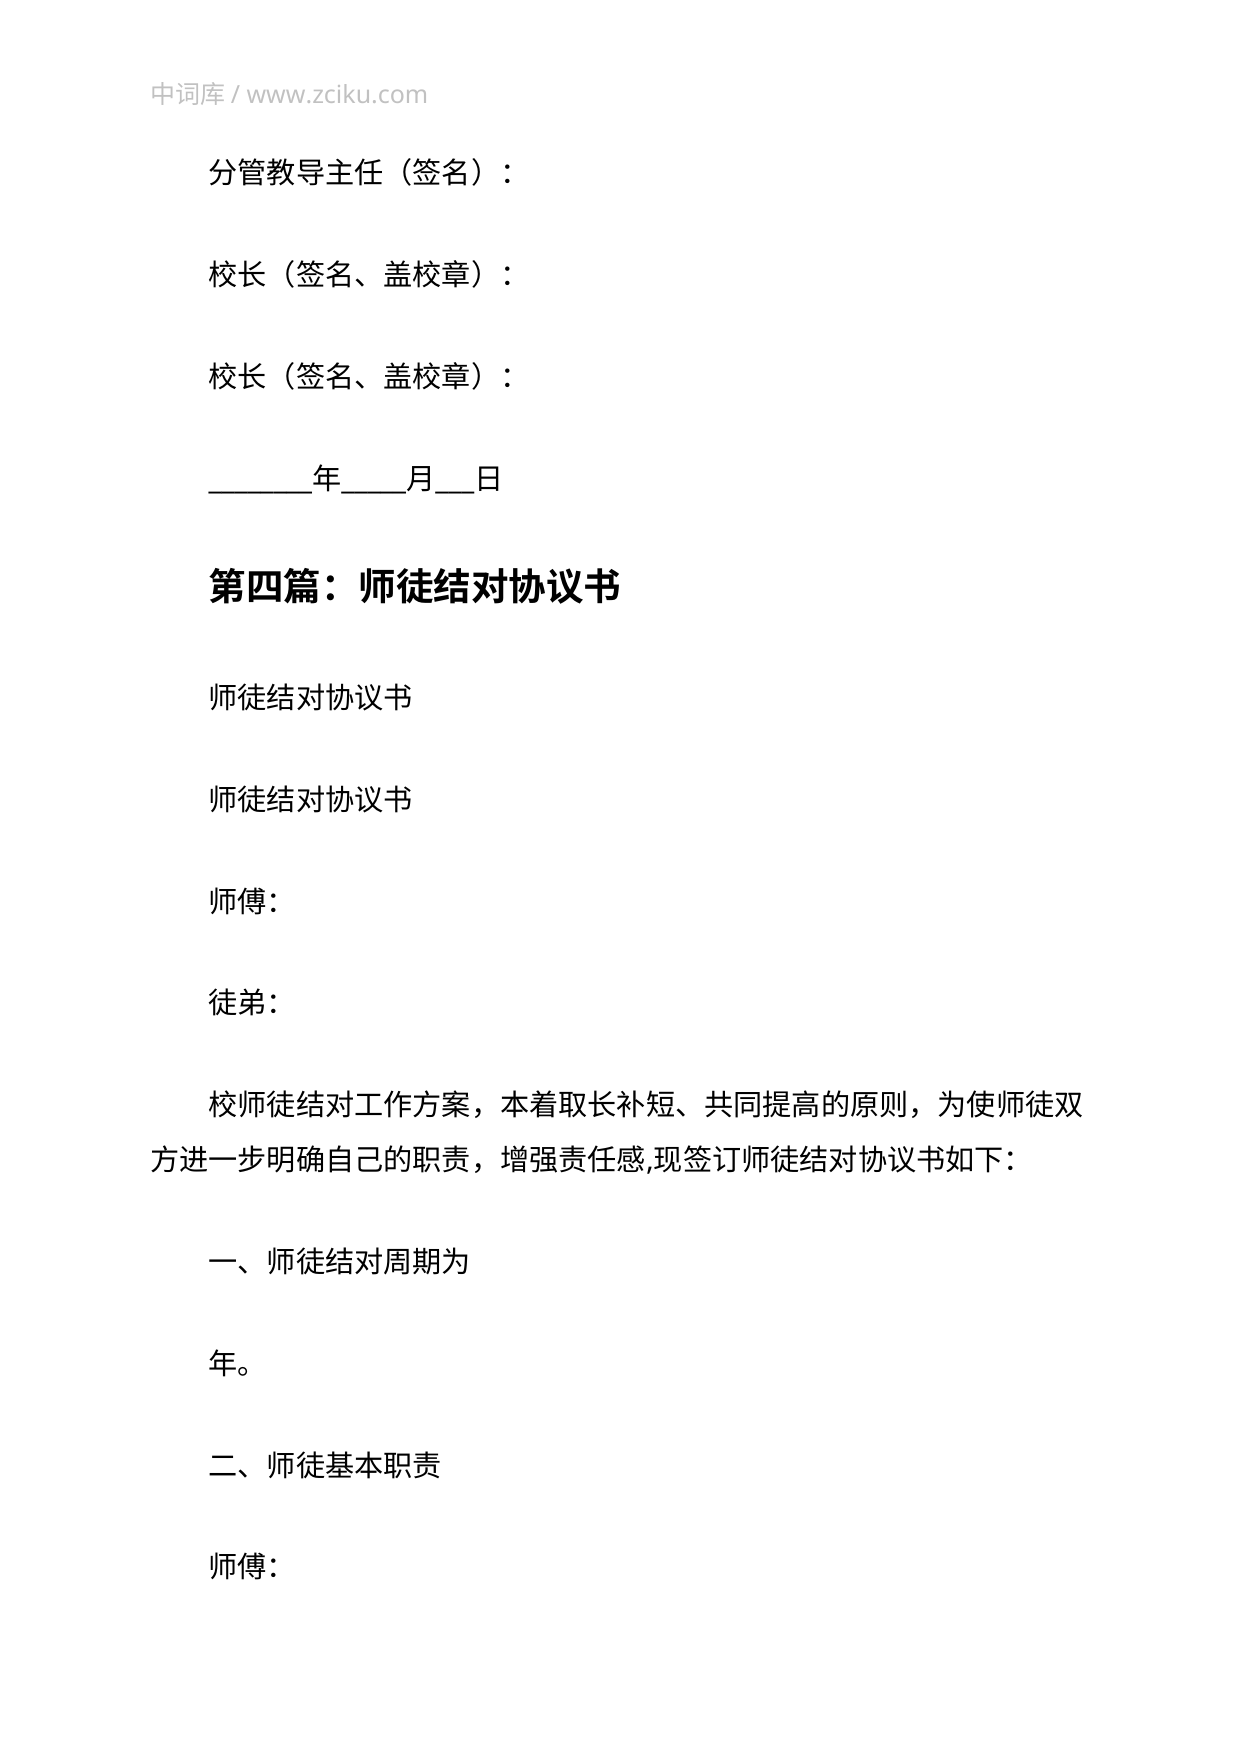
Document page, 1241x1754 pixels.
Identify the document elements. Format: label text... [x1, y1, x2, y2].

text 校长（签名、盖校章）： [150, 252, 1090, 294]
text 师傅： [150, 878, 1090, 921]
text ________年_____月___日 [150, 455, 1090, 498]
text 徒弟： [150, 980, 1090, 1022]
text 校师徒结对工作方案，本着取长补短、共同提高的原则，为使师徒双方进一步明确自己的职责，增强责任感,现签订师徒结对协议书如下： [150, 1082, 1090, 1179]
text 年。 [150, 1340, 1090, 1383]
text 师徒结对协议书 [150, 675, 1090, 717]
text 第四篇：师徒结对协议书 [150, 557, 1090, 612]
text 师傅： [150, 1544, 1090, 1586]
text 一、师徒结对周期为 [150, 1239, 1090, 1281]
text 分管教导主任（签名）： [150, 150, 1090, 192]
text 师徒结对协议书 [150, 776, 1090, 819]
text 校长（签名、盖校章）： [150, 353, 1090, 396]
text 二、师徒基本职责 [150, 1442, 1090, 1484]
